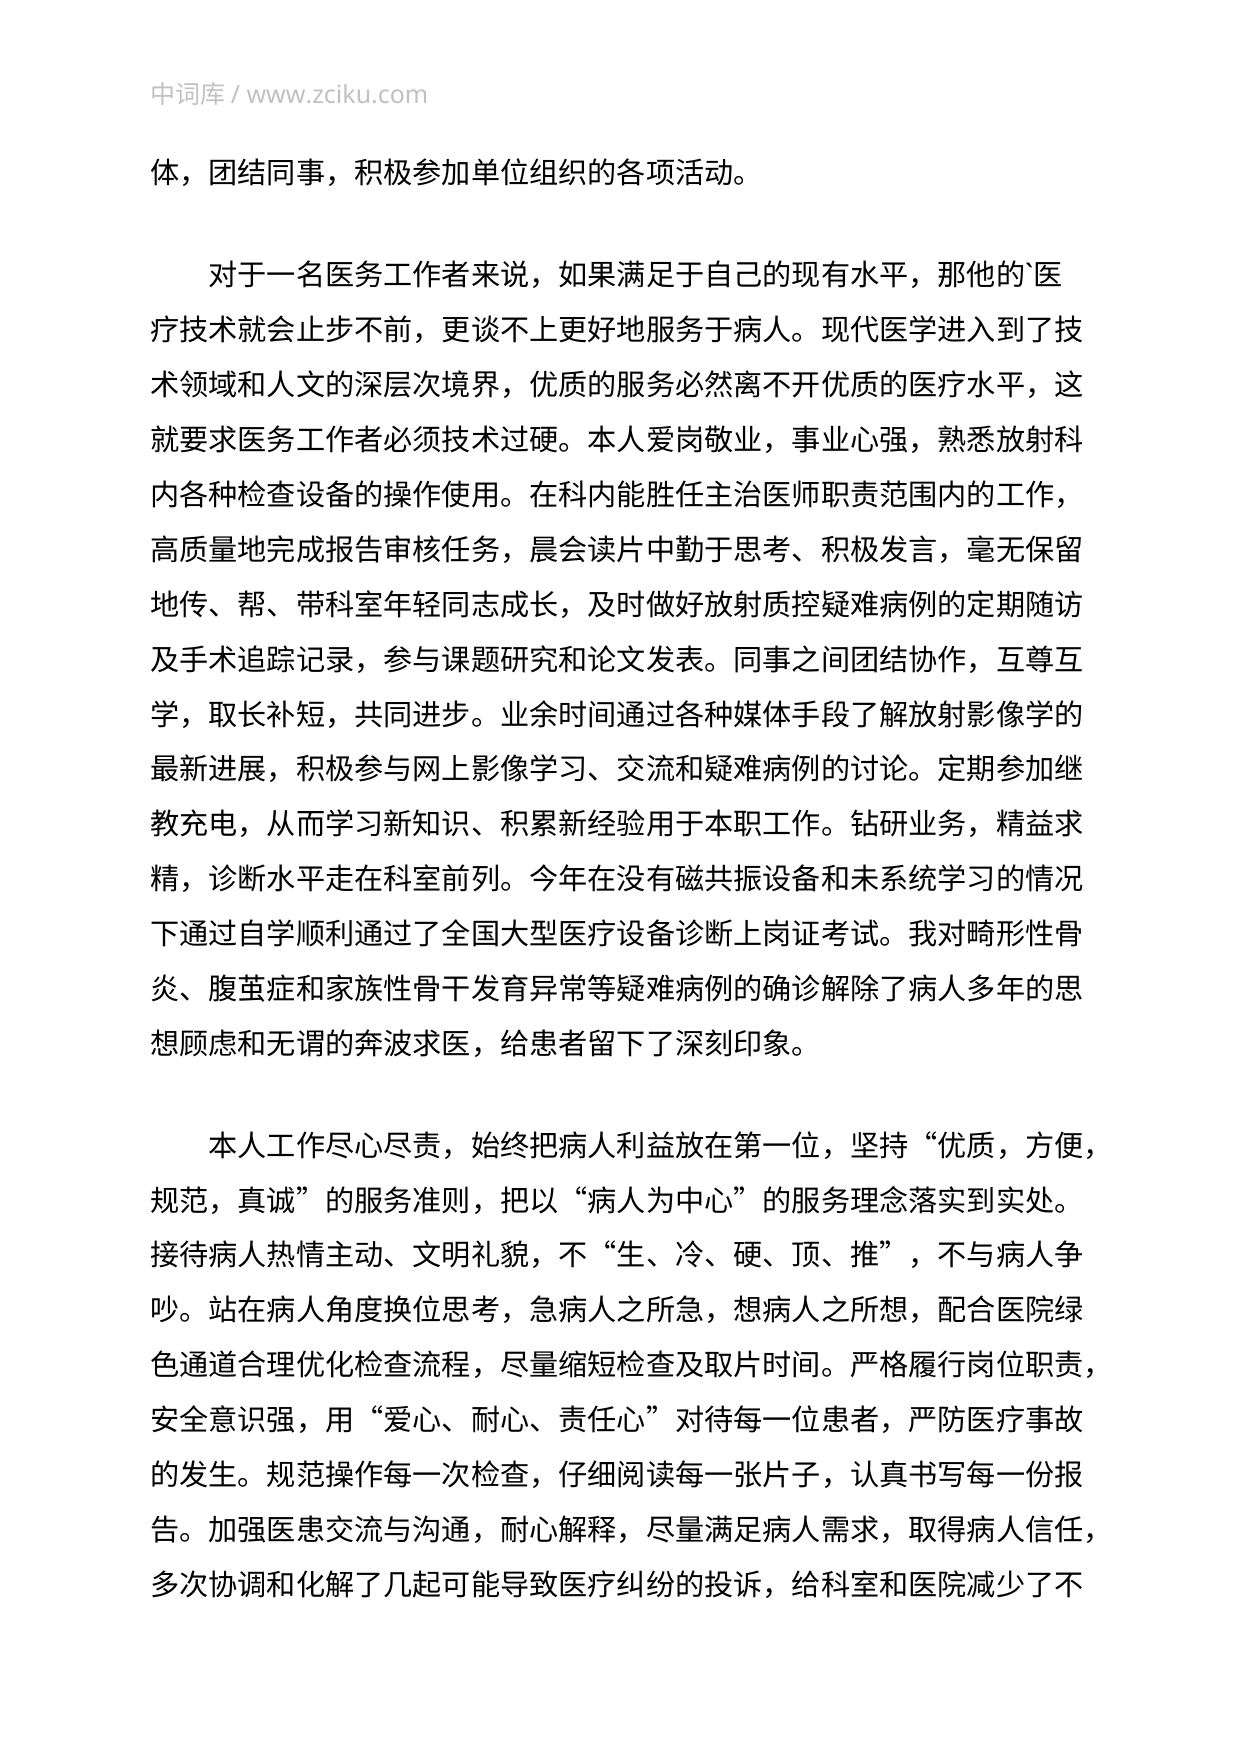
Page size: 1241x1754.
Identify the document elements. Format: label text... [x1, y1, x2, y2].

text 对于一名医务工作者来说，如果满足于自己的现有水平，那他的`医疗技术就会止步不前，更谈不上更好地服务于病人。现代医学进入到了技术领域和人文的深层次境界，优质的服务必然离不开优质的医疗水平，这就要求医务工作者必须技术过硬。本人爱岗敬业，事业心强，熟悉放射科内各种检查设备的操作使用。在科内能胜任主治医师职责范围内的工作，高质量地完成报告审核任务，晨会读片中勤于思考、积极发言，毫无保留地传、帮、带科室年轻同志成长，及时做好放射质控疑难病例的定期随访及手术追踪记录，参与课题研究和论文发表。同事之间团结协作，互尊互学，取长补短，共同进步。业余时间通过各种媒体手段了解放射影像学的最新进展，积极参与网上影像学习、交流和疑难病例的讨论。定期参加继教充电，从而学习新知识、积累新经验用于本职工作。钻研业务，精益求精，诊断水平走在科室前列。今年在没有磁共振设备和未系统学习的情况下通过自学顺利通过了全国大型医疗设备诊断上岗证考试。我对畸形性骨炎、腹茧症和家族性骨干发育异常等疑难病例的确诊解除了病人多年的思想顾虑和无谓的奔波求医，给患者留下了深刻印象。 [150, 252, 1090, 1063]
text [150, 1122, 1090, 1604]
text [150, 150, 1090, 192]
